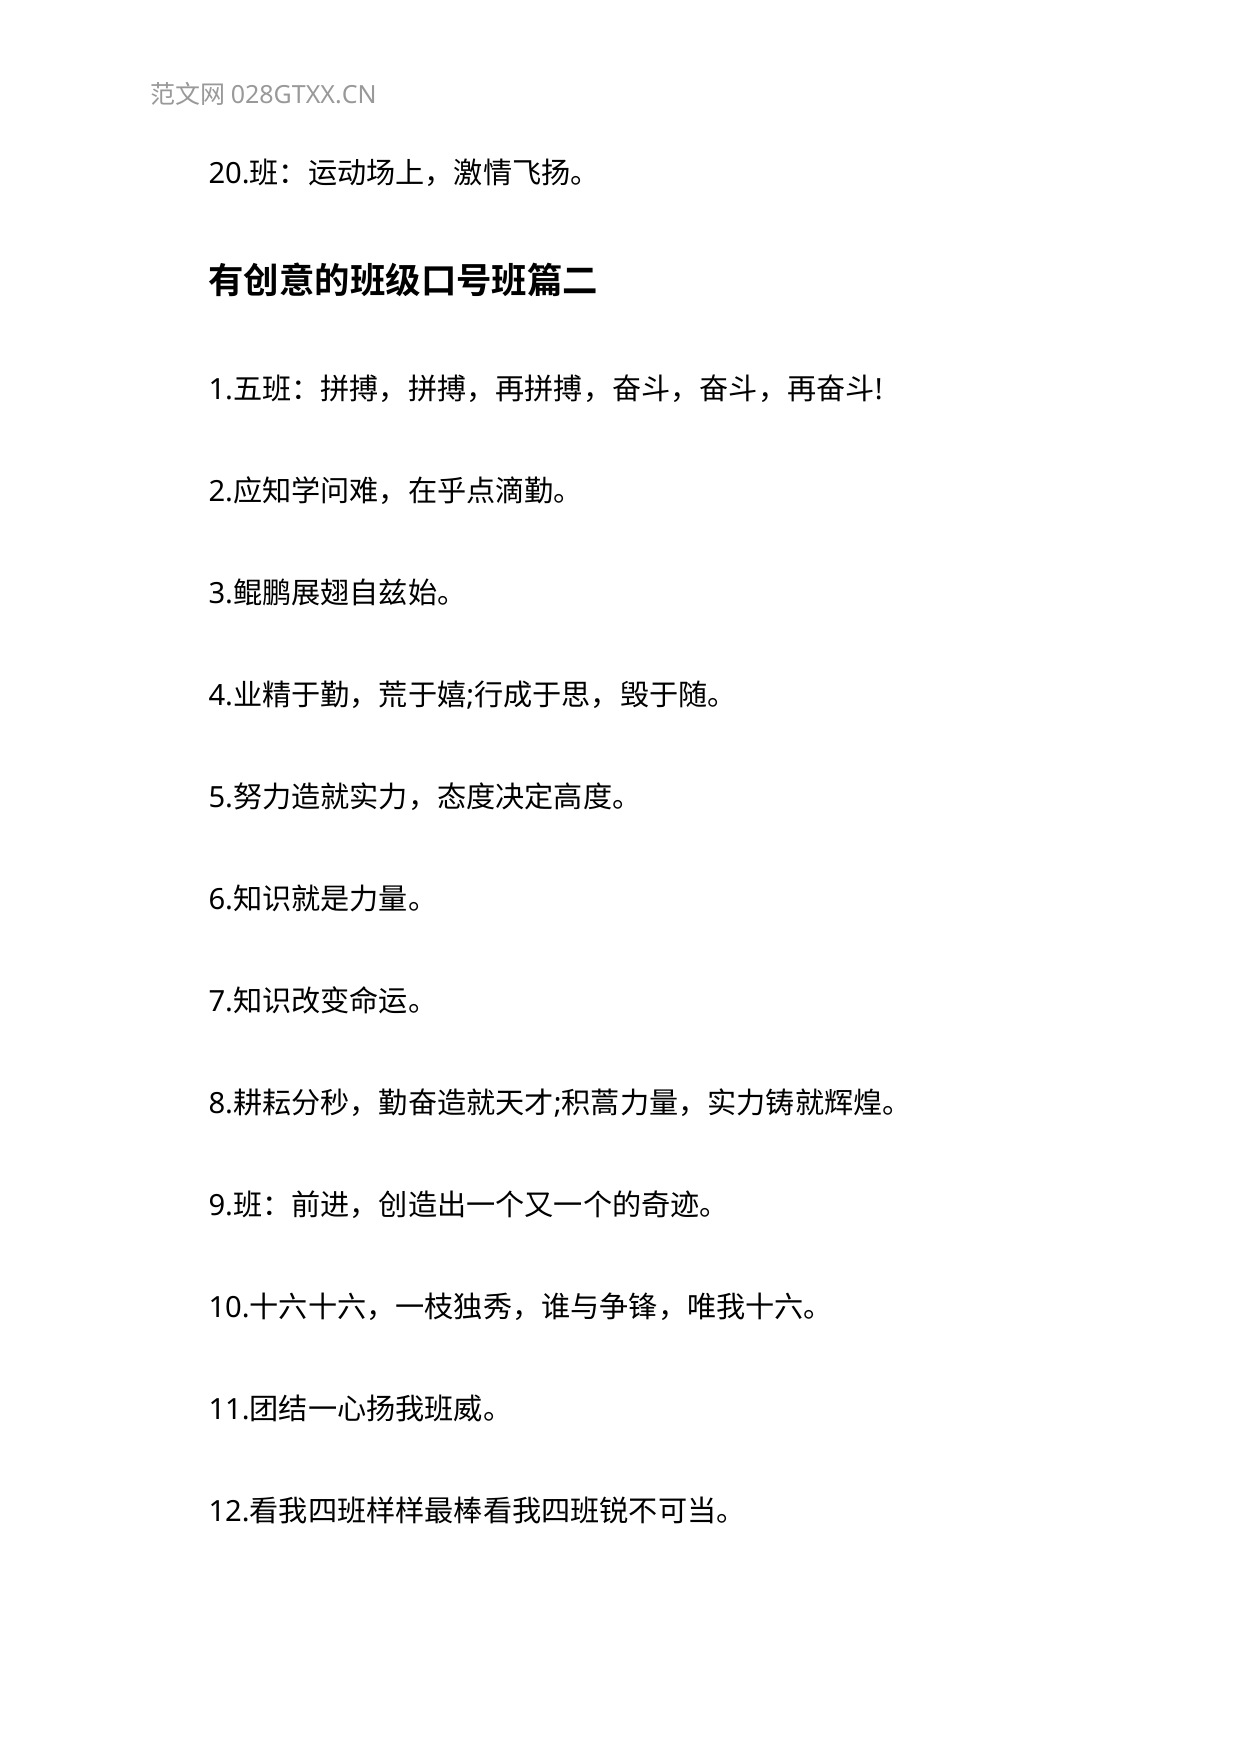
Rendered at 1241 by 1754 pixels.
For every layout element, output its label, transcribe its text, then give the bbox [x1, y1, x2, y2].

text 1.五班：拼搏，拼搏，再拼搏，奋斗，奋斗，再奋斗! [150, 365, 1090, 408]
text 4.业精于勤，荒于嬉;行成于思，毁于随。 [150, 671, 1090, 714]
text 2.应知学问难，在乎点滴勤。 [150, 467, 1090, 510]
text 10.十六十六，一枝独秀，谁与争锋，唯我十六。 [150, 1283, 1090, 1326]
text 3.鲲鹏展翅自兹始。 [150, 569, 1090, 612]
text 12.看我四班样样最棒看我四班锐不可当。 [150, 1487, 1090, 1529]
text 20.班：运动场上，激情飞扬。 [150, 150, 1090, 192]
text 7.知识改变命运。 [150, 977, 1090, 1020]
text 有创意的班级口号班篇二 [150, 252, 1090, 303]
text 5.努力造就实力，态度决定高度。 [150, 773, 1090, 816]
text 9.班：前进，创造出一个又一个的奇迹。 [150, 1181, 1090, 1224]
text 6.知识就是力量。 [150, 875, 1090, 918]
text 11.团结一心扬我班威。 [150, 1385, 1090, 1428]
text 8.耕耘分秒，勤奋造就天才;积蒿力量，实力铸就辉煌。 [150, 1079, 1090, 1122]
